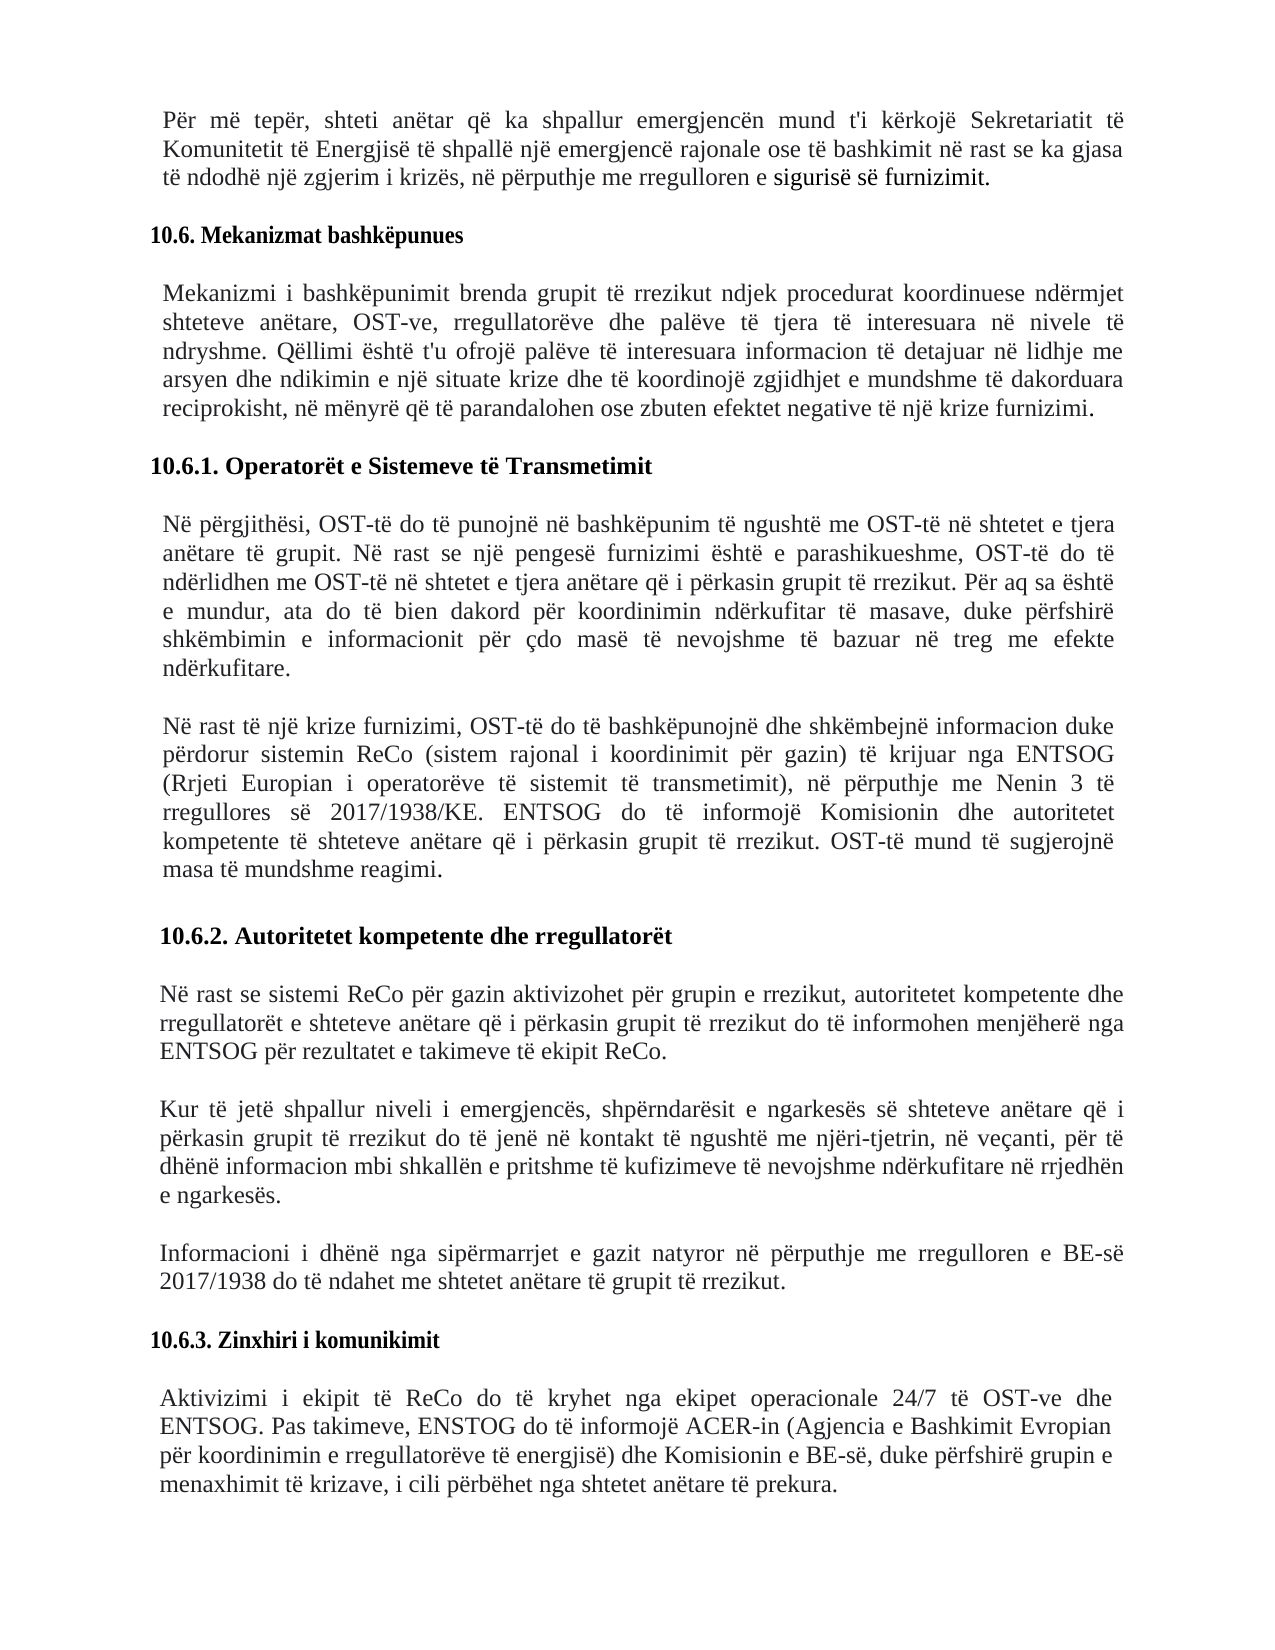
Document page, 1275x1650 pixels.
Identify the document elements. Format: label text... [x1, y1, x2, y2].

subtitle 10.6.3. Zinxhiri i komunikimit [150, 1325, 1125, 1353]
text Informacioni i dhënë nga sipërmarrjet e gazit natyror në përputhje me rregulloren e BE-së 2017/1938 do të ndahet me shtetet anëtare të grupit të rrezikut. [159, 1238, 1125, 1295]
text Aktivizimi i ekipit të ReCo do të kryhet nga ekipet operacionale 24/7 të OST-ve dhe ENTSOG. Pas takimeve, ENSTOG do të informojë ACER-in (Agjencia e Bashkimit Evropian për koordinimin e rregullatorëve të energjisë) dhe Komisionin e BE-së, duke përfshirë grupin e menaxhimit të krizave, i cili përbëhet nga shtetet anëtare të prekura. [159, 1383, 1113, 1498]
subtitle 10.6. Mekanizmat bashkëpunues [150, 220, 1125, 249]
text Në rast të një krize furnizimi, OST-të do të bashkëpunojnë dhe shkëmbejnë informacion duke përdorur sistemin ReCo (sistem rajonal i koordinimit për gazin) të krijuar nga ENTSOG (Rrjeti Europian i operatorëve të sistemit të transmetimit), në përputhje me Nenin 3 të rregullores së 2017/1938/KE. ENTSOG do të informojë Komisionin dhe autoritetet kompetente të shteteve anëtare që i përkasin grupit të rrezikut. OST-të mund të sugjerojnë masa të mundshme reagimi. [162, 711, 1116, 883]
subtitle 10.6.2. Autoritetet kompetente dhe rregullatorët [159, 921, 1125, 950]
text Kur të jetë shpallur niveli i emergjencës, shpërndarësit e ngarkesës së shteteve anëtare që i përkasin grupit të rrezikut do të jenë në kontakt të ngushtë me njëri-tjetrin, në veçanti, për të dhënë informacion mbi shkallën e pritshme të kufizimeve të nevojshme ndërkufitare në rrjedhën e ngarkesës. [159, 1094, 1125, 1209]
text Për më tepër, shteti anëtar që ka shpallur emergjencën mund t'i kërkojë Sekretariatit të Komunitetit të Energjisë të shpallë një emergjencë rajonale ose të bashkimit në rast se ka gjasa të ndodhë një zgjerim i krizës, në përputhje me rregulloren e sigurisë së furnizimit. [162, 105, 1125, 191]
text Mekanizmi i bashkëpunimit brenda grupit të rrezikut ndjek procedurat koordinuese ndërmjet shteteve anëtare, OST-ve, rregullatorëve dhe palëve të tjera të interesuara në nivele të ndryshme. Qëllimi është t'u ofrojë palëve të interesuara informacion të detajuar në lidhje me arsyen dhe ndikimin e një situate krize dhe të koordinojë zgjidhjet e mundshme të dakorduara reciprokisht, në mënyrë që të parandalohen ose zbuten efektet negative të një krize furnizimi. [162, 278, 1125, 422]
text Në përgjithësi, OST-të do të punojnë në bashkëpunim të ngushtë me OST-të në shtetet e tjera anëtare të grupit. Në rast se një pengesë furnizimi është e parashikueshme, OST-të do të ndërlidhen me OST-të në shtetet e tjera anëtare që i përkasin grupit të rrezikut. Për aq sa është e mundur, ata do të bien dakord për koordinimin ndërkufitar të masave, duke përfshirë shkëmbimin e informacionit për çdo masë të nevojshme të bazuar në treg me efekte ndërkufitare. [162, 509, 1116, 682]
text Në rast se sistemi ReCo për gazin aktivizohet për grupin e rrezikut, autoritetet kompetente dhe rregullatorët e shteteve anëtare që i përkasin grupit të rrezikut do të informohen menjëherë nga ENTSOG për rezultatet e takimeve të ekipit ReCo. [159, 979, 1125, 1065]
subtitle 10.6.1. Operatorët e Sistemeve të Transmetimit [150, 451, 1125, 480]
